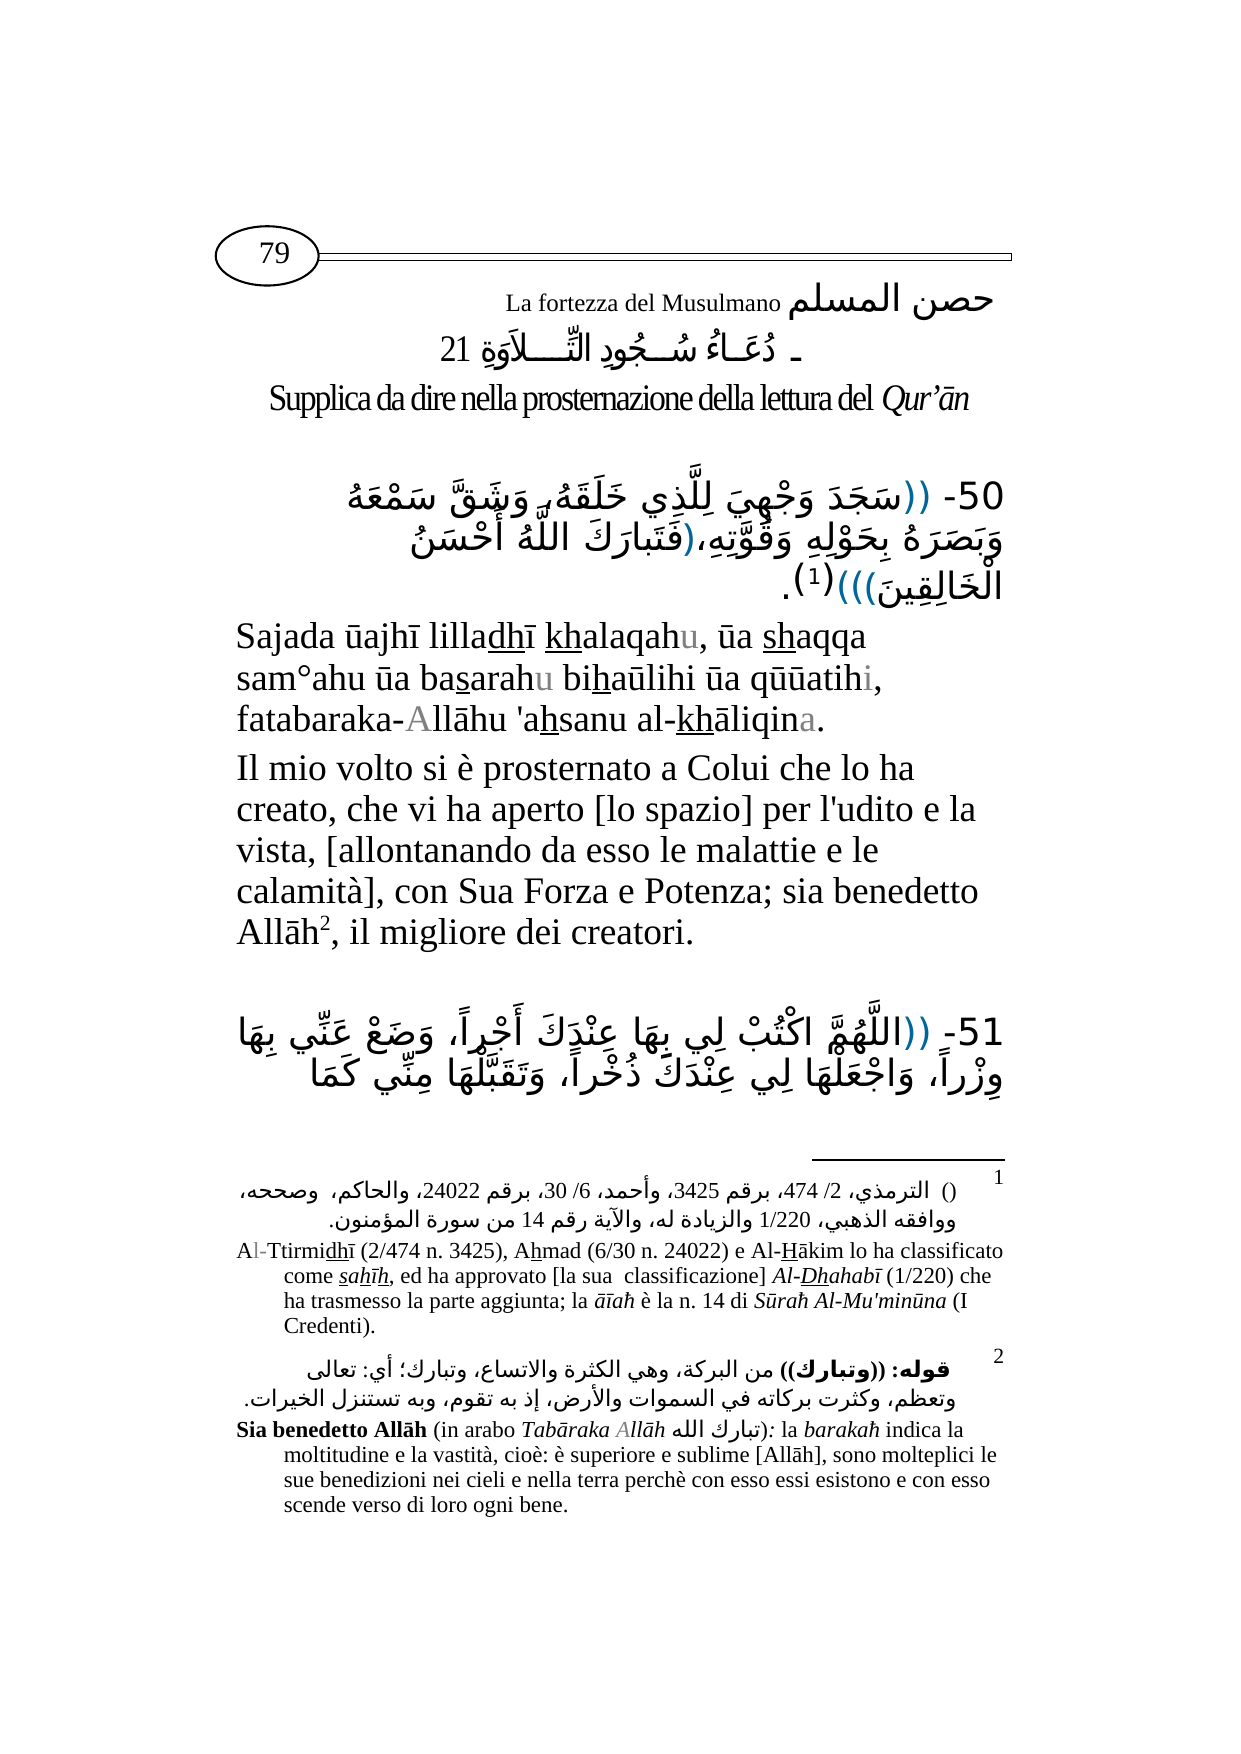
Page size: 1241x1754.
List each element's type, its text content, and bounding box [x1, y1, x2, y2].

text Sajada ūajhī lilladhī khalaqahu, ūa shaqqa sam°ahu ūa basarahu bihaūlihi ūa qūūatihi, fatabaraka-Allāhu 'ahsanu al-khāliqina. [235, 616, 1004, 739]
text 21 ـ دُعَــاءُ سُـــجُودِ التِّـــــلاَوَةِ [236, 328, 1004, 369]
text 51- ((اللَّهُمَّ اكْتُبْ لِي بِهَا عِنْدَكَ أَجْراً، وَضَعْ عَنِّي بِهَا وِزْراً، وَاجْعَلْهَا لِي عِنْدَكَ ذُخْراً، وَتَقَبَّلْهَا مِنِّي كَمَا تَقَبَّلْتَهَا مِنْ عَبْدِكَ دَاوُدَ))(). [236, 1012, 1005, 1096]
text Supplica da dire nella prosternazione della lettura del Qur’ān [236, 378, 1004, 419]
text Il mio volto si è prosternato a Colui che lo ha creato, che vi ha aperto [lo spazio] per l'udito e la vista, [allontanando da esso le malattie e le calamità], con Sua Forza e Potenza; sia benedetto Allāh, il migliore dei creatori. [236, 748, 1004, 953]
text 50- ((سَجَدَ وَجْهِيَ لِلَّذِي خَلَقَهُ، وَشَقَّ سَمْعَهُ وَبَصَرَهُ بِحَوْلِهِ وَقُوَّتِهِ،﴿فَتَبارَكَ اللَّهُ أَحْسَنُ الْخَالِقِينَ﴾))(). [236, 476, 1005, 608]
